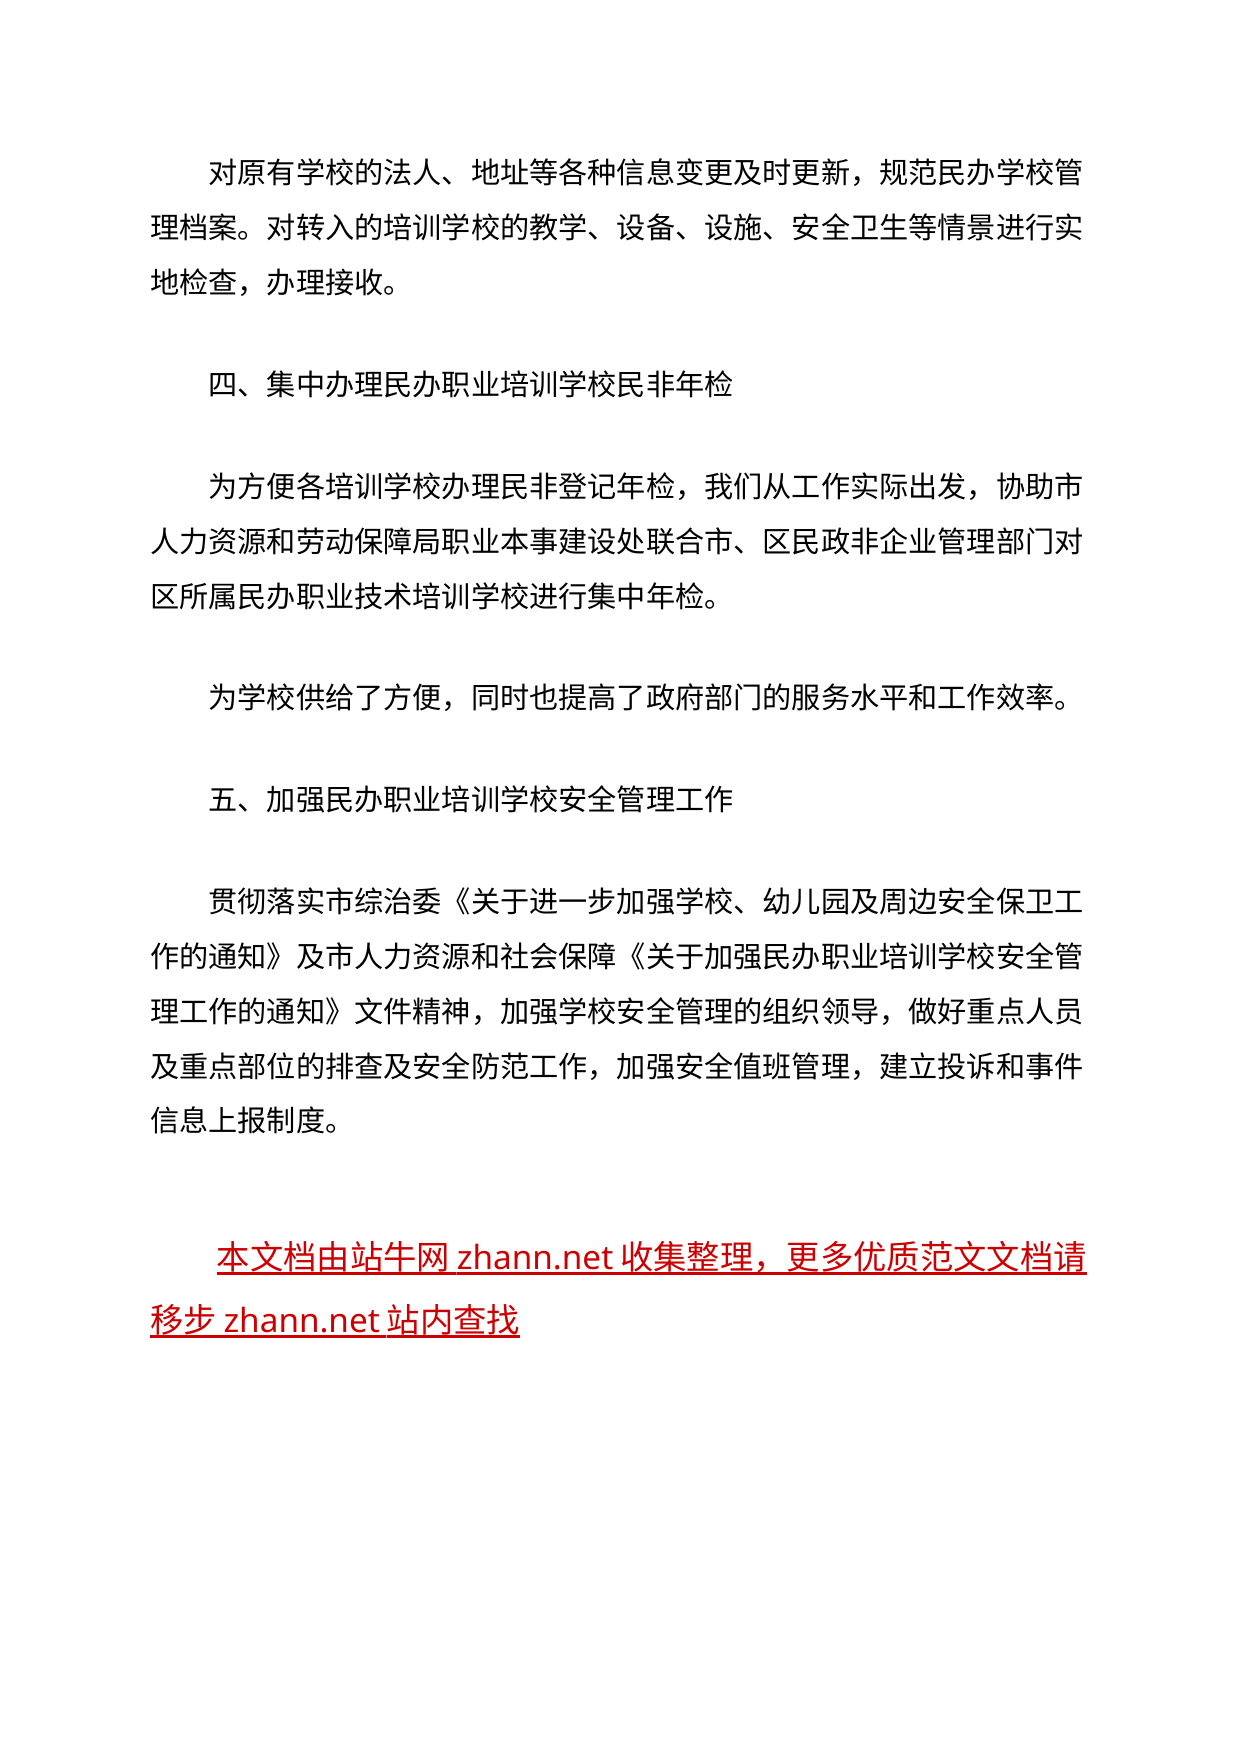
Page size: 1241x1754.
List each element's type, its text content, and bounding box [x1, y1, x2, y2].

text 为学校供给了方便，同时也提高了政府部门的服务水平和工作效率。 [150, 675, 1090, 717]
text 本文档由站牛网zhann.net收集整理，更多优质范文文档请移步zhann.net站内查找 [150, 1231, 1090, 1342]
text 对原有学校的法人、地址等各种信息变更及时更新，规范民办学校管理档案。对转入的培训学校的教学、设备、设施、安全卫生等情景进行实地检查，办理接收。 [150, 150, 1090, 302]
text 五、加强民办职业培训学校安全管理工作 [150, 777, 1090, 819]
text 为方便各培训学校办理民非登记年检，我们从工作实际出发，协助市人力资源和劳动保障局职业本事建设处联合市、区民政非企业管理部门对区所属民办职业技术培训学校进行集中年检。 [150, 463, 1090, 615]
text 贯彻落实市综治委《关于进一步加强学校、幼儿园及周边安全保卫工作的通知》及市人力资源和社会保障《关于加强民办职业培训学校安全管理工作的通知》文件精神，加强学校安全管理的组织领导，做好重点人员及重点部位的排查及安全防范工作，加强安全值班管理，建立投诉和事件信息上报制度。 [150, 878, 1090, 1140]
text 四、集中办理民办职业培训学校民非年检 [150, 362, 1090, 404]
